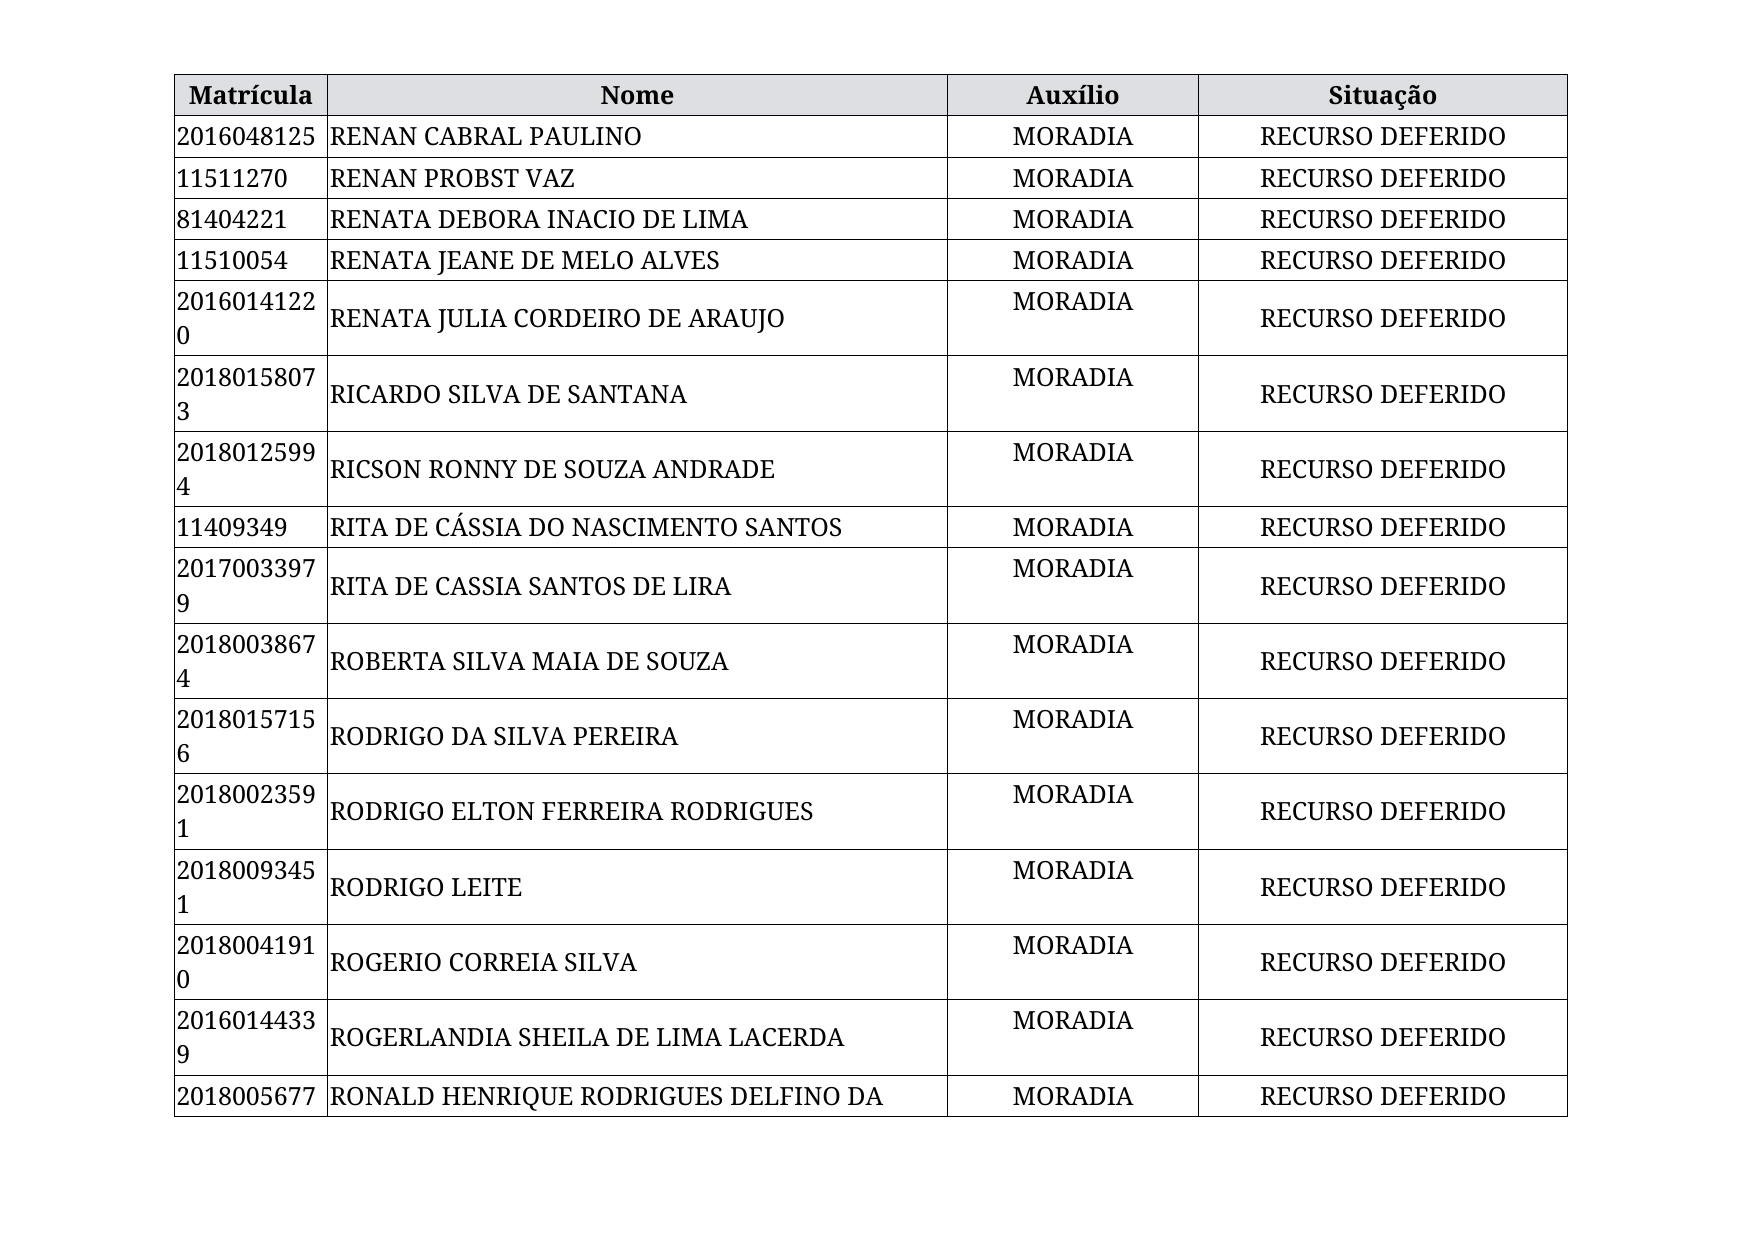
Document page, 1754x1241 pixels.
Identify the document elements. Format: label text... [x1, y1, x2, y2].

table_cell RECURSO DEFERIDO [1199, 356, 1567, 431]
table_cell MORADIA [948, 624, 1198, 698]
table_header Matrícula [175, 75, 327, 115]
table_cell RECURSO DEFERIDO [1199, 850, 1567, 924]
table_cell 20170033979 [175, 548, 327, 623]
table_cell RECURSO DEFERIDO [1199, 432, 1567, 506]
table_cell RODRIGO LEITE [328, 850, 947, 924]
table_cell 11409349 [175, 507, 327, 547]
table_cell 20180041910 [175, 925, 327, 999]
table_cell MORADIA [948, 774, 1198, 848]
table_cell RECURSO DEFERIDO [1199, 925, 1567, 999]
table_cell RECURSO DEFERIDO [1199, 199, 1567, 239]
table_cell MORADIA [948, 240, 1198, 280]
table_cell MORADIA [948, 356, 1198, 431]
table_cell RENATA JULIA CORDEIRO DE ARAUJO [328, 281, 947, 355]
table_cell RENAN PROBST VAZ [328, 158, 947, 198]
table_cell RECURSO DEFERIDO [1199, 548, 1567, 623]
table_cell 11510054 [175, 240, 327, 280]
table_cell RODRIGO ELTON FERREIRA RODRIGUES [328, 774, 947, 848]
table_cell RECURSO DEFERIDO [1199, 281, 1567, 355]
table_cell MORADIA [948, 548, 1198, 623]
table_cell 20180158073 [175, 356, 327, 431]
table_cell MORADIA [948, 281, 1198, 355]
table_cell 20160141220 [175, 281, 327, 355]
table_cell RECURSO DEFERIDO [1199, 240, 1567, 280]
table_cell RECURSO DEFERIDO [1199, 507, 1567, 547]
table_cell 20160144339 [175, 1000, 327, 1074]
table_cell MORADIA [948, 850, 1198, 924]
table_cell MORADIA [948, 1076, 1198, 1116]
table_cell RITA DE CÁSSIA DO NASCIMENTO SANTOS [328, 507, 947, 547]
table_cell MORADIA [948, 507, 1198, 547]
table_cell 20180056770 [175, 1076, 327, 1116]
table_cell RECURSO DEFERIDO [1199, 1000, 1567, 1074]
table_cell RICSON RONNY DE SOUZA ANDRADE [328, 432, 947, 506]
table_cell MORADIA [948, 199, 1198, 239]
table_cell MORADIA [948, 432, 1198, 506]
table_cell 20180038674 [175, 624, 327, 698]
table_cell RENATA JEANE DE MELO ALVES [328, 240, 947, 280]
table_cell RENATA DEBORA INACIO DE LIMA [328, 199, 947, 239]
table_cell 20180023591 [175, 774, 327, 848]
table_cell 2016048125 [175, 116, 327, 156]
table_cell RITA DE CASSIA SANTOS DE LIRA [328, 548, 947, 623]
table_cell RICARDO SILVA DE SANTANA [328, 356, 947, 431]
table_cell RECURSO DEFERIDO [1199, 116, 1567, 156]
table_cell MORADIA [948, 925, 1198, 999]
table_cell ROGERIO CORREIA SILVA [328, 925, 947, 999]
table_header Nome [328, 75, 947, 115]
table_cell RECURSO DEFERIDO [1199, 624, 1567, 698]
table_cell 20180157156 [175, 699, 327, 773]
table_header Auxílio [948, 75, 1198, 115]
table_cell RECURSO DEFERIDO [1199, 158, 1567, 198]
table_cell 81404221 [175, 199, 327, 239]
table_cell RECURSO DEFERIDO [1199, 1076, 1567, 1116]
table_cell 20180093451 [175, 850, 327, 924]
table_cell RECURSO DEFERIDO [1199, 699, 1567, 773]
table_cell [328, 1076, 947, 1116]
table_header Situação [1199, 75, 1567, 115]
table_cell ROBERTA SILVA MAIA DE SOUZA [328, 624, 947, 698]
table_cell 11511270 [175, 158, 327, 198]
table_cell MORADIA [948, 158, 1198, 198]
table_cell MORADIA [948, 116, 1198, 156]
table_cell RENAN CABRAL PAULINO [328, 116, 947, 156]
table_cell RODRIGO DA SILVA PEREIRA [328, 699, 947, 773]
table_cell MORADIA [948, 1000, 1198, 1074]
table_cell ROGERLANDIA SHEILA DE LIMA LACERDA [328, 1000, 947, 1074]
table_cell 20180125994 [175, 432, 327, 506]
table_cell RECURSO DEFERIDO [1199, 774, 1567, 848]
table_cell MORADIA [948, 699, 1198, 773]
